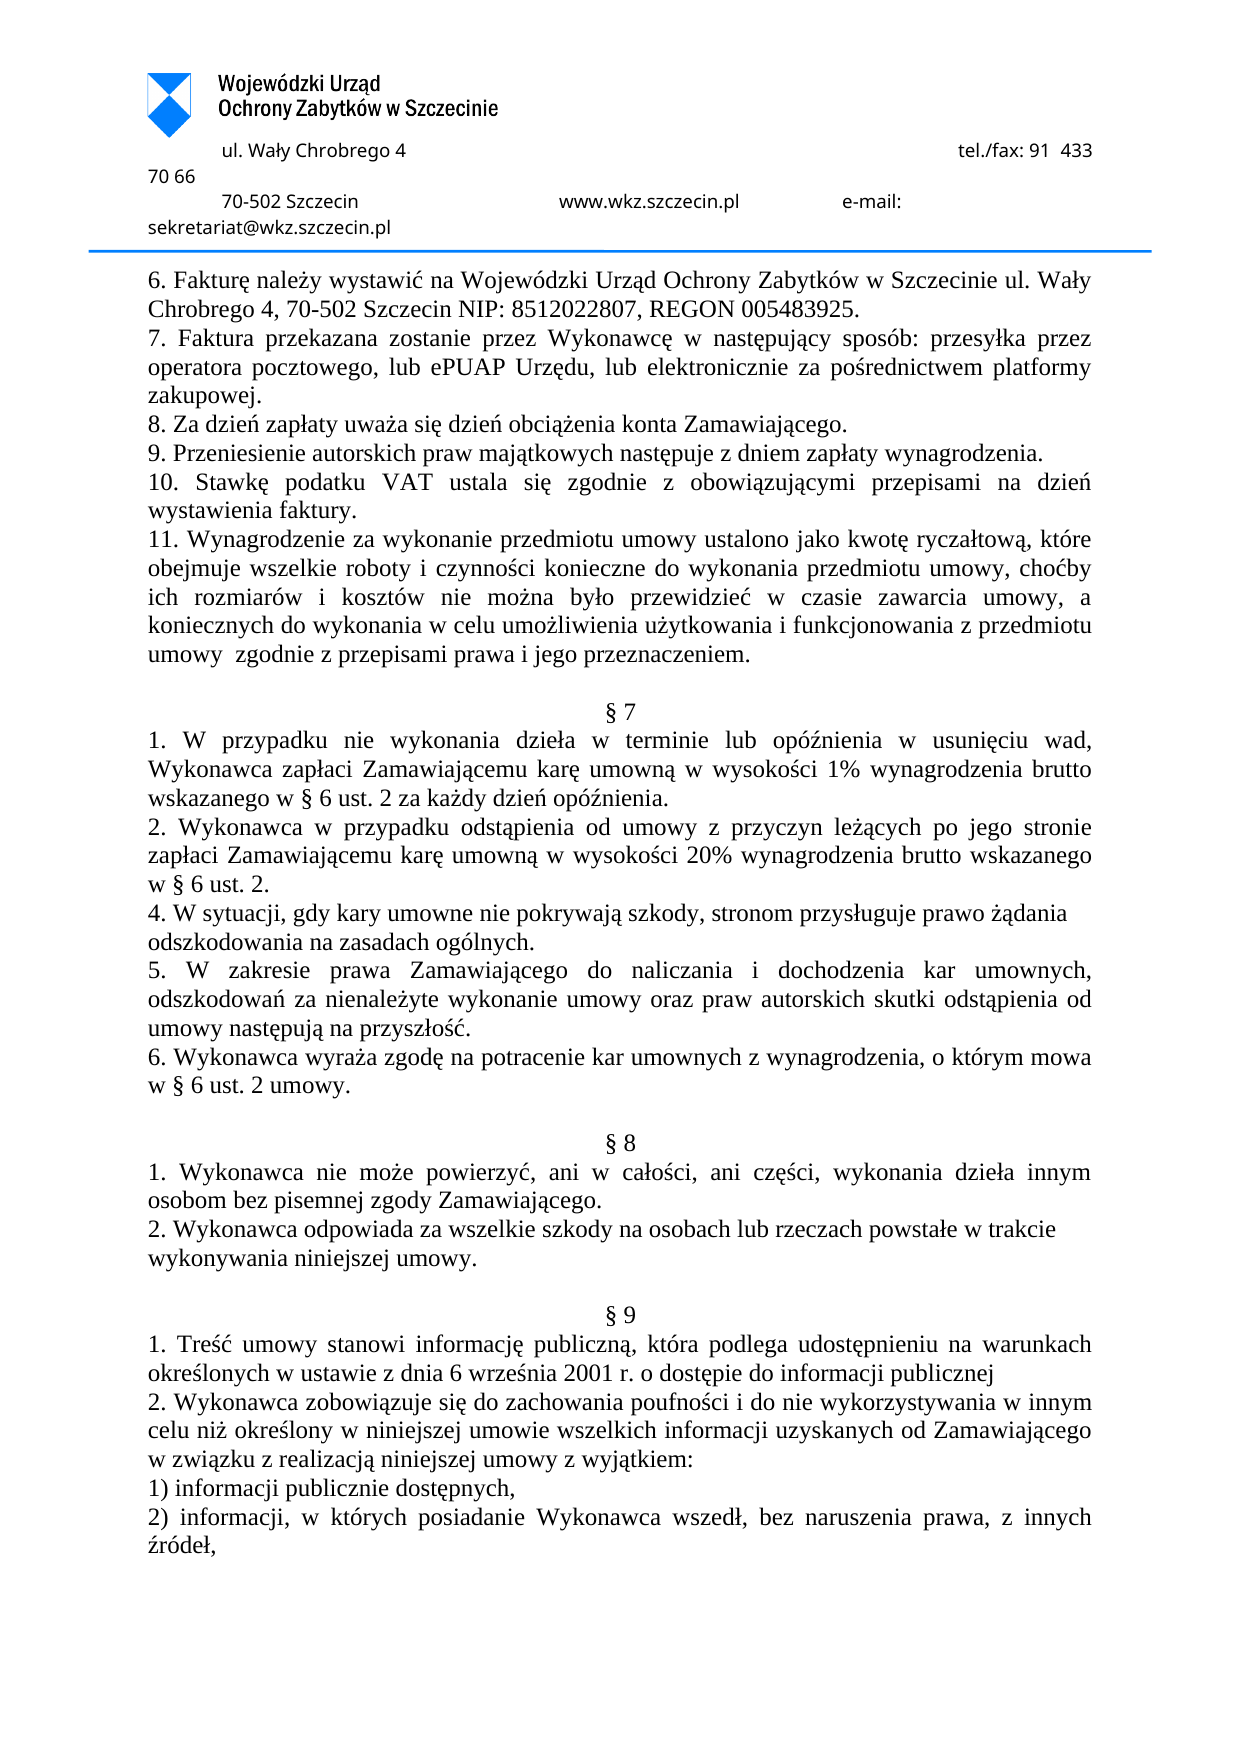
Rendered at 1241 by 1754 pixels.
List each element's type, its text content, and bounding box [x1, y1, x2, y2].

text 10. Stawkę podatku VAT ustala się zgodnie z obowiązującymi przepisami na dzień wystawienia faktury. [148, 467, 1093, 524]
text 6. Wykonawca wyraża zgodę na potracenie kar umownych z wynagrodzenia, o którym mowa w § 6 ust. 2 umowy. [148, 1042, 1093, 1099]
text 1. W przypadku nie wykonania dzieła w terminie lub opóźnienia w usunięciu wad, Wykonawca zapłaci Zamawiającemu karę umowną w wysokości 1% wynagrodzenia brutto wskazanego w § 6 ust. 2 za każdy dzień opóźnienia. [148, 725, 1093, 812]
text 1) informacji publicznie dostępnych, [148, 1473, 1093, 1502]
text 1. Treść umowy stanowi informację publiczną, która podlega udostępnieniu na warunkach określonych w ustawie z dnia 6 września 2001 r. o dostępie do informacji publicznej [148, 1329, 1093, 1387]
text odszkodowania na zasadach ogólnych. [148, 927, 1093, 955]
text 2. Wykonawca w przypadku odstąpienia od umowy z przyczyn leżących po jego stronie zapłaci Zamawiającemu karę umowną w wysokości 20% wynagrodzenia brutto wskazanego w § 6 ust. 2. [148, 812, 1093, 898]
text 1. Wykonawca nie może powierzyć, ani w całości, ani części, wykonania dzieła innym osobom bez pisemnej zgody Zamawiającego. [148, 1157, 1093, 1214]
text § 7 [148, 697, 1093, 725]
text 2. Wykonawca zobowiązuje się do zachowania poufności i do nie wykorzystywania w innym celu niż określony w niniejszej umowie wszelkich informacji uzyskanych od Zamawiającego w związku z realizacją niniejszej umowy z wyjątkiem: [148, 1387, 1093, 1473]
text 2) informacji, w których posiadanie Wykonawca wszedł, bez naruszenia prawa, z innych źródeł, [148, 1502, 1093, 1559]
text 5. W zakresie prawa Zamawiającego do naliczania i dochodzenia kar umownych, odszkodowań za nienależyte wykonanie umowy oraz praw autorskich skutki odstąpienia od umowy następują na przyszłość. [148, 955, 1093, 1042]
text 4. W sytuacji, gdy kary umowne nie pokrywają szkody, stronom przysługuje prawo żądania [148, 898, 1093, 927]
text 2. Wykonawca odpowiada za wszelkie szkody na osobach lub rzeczach powstałe w trakcie [148, 1214, 1093, 1243]
text 9. Przeniesienie autorskich praw majątkowych następuje z dniem zapłaty wynagrodzenia. [148, 438, 1093, 467]
text 11. Wynagrodzenie za wykonanie przedmiotu umowy ustalono jako kwotę ryczałtową, które obejmuje wszelkie roboty i czynności konieczne do wykonania przedmiotu umowy, choćby ich rozmiarów i kosztów nie można było przewidzieć w czasie zawarcia umowy, a koniecznych do wykonania w celu umożliwienia użytkowania i funkcjonowania z przedmiotu umowy zgodnie z przepisami prawa i jego przeznaczeniem. [148, 524, 1093, 668]
text 7. Faktura przekazana zostanie przez Wykonawcę w następujący sposób: przesyłka przez operatora pocztowego, lub ePUAP Urzędu, lub elektronicznie za pośrednictwem platformy zakupowej. [148, 323, 1093, 409]
text § 9 [148, 1300, 1093, 1329]
text wykonywania niniejszej umowy. [148, 1243, 1093, 1272]
text § 8 [148, 1128, 1093, 1157]
picture [147, 73, 498, 138]
text 6. Fakturę należy wystawić na Wojewódzki Urząd Ochrony Zabytków w Szczecinie ul. Wały Chrobrego 4, 70-502 Szczecin NIP: 8512022807, REGON 005483925. [148, 265, 1093, 323]
text 8. Za dzień zapłaty uważa się dzień obciążenia konta Zamawiającego. [148, 409, 1093, 438]
